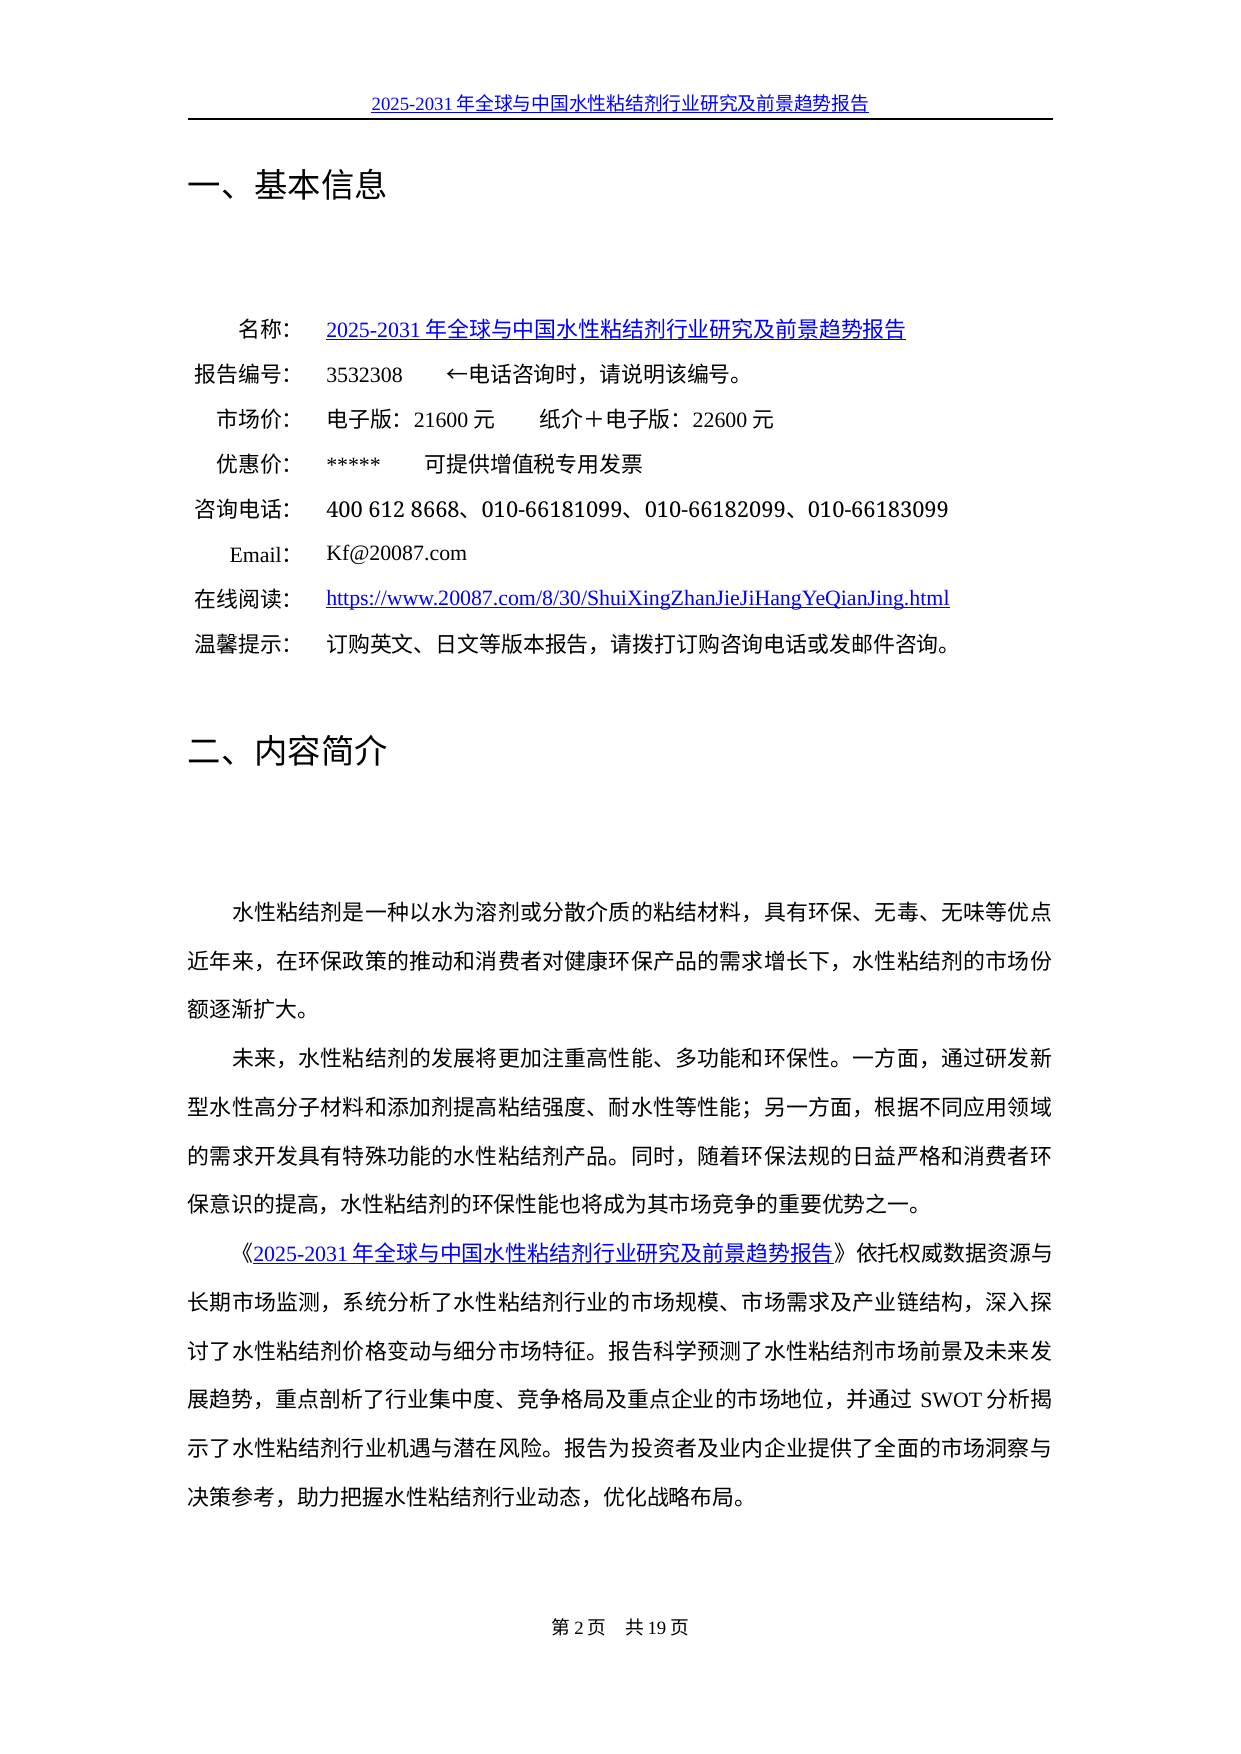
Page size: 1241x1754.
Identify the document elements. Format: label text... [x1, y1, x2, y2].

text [187, 894, 1053, 1512]
table_cell 市场价： [167, 402, 315, 447]
table_cell 温馨提示： [167, 627, 315, 672]
table_cell 咨询电话： [167, 492, 315, 537]
table_cell ***** 可提供增值税专用发票 [315, 447, 1073, 492]
table_header 名称： [167, 312, 315, 357]
table_cell [315, 582, 1073, 627]
table_cell 400 612 8668、010-66181099、010-66182099、010-66183099 [315, 492, 1073, 537]
table_cell 在线阅读： [167, 582, 315, 627]
table_cell 优惠价： [167, 447, 315, 492]
table_header 2025-2031年全球与中国水性粘结剂行业研究及前景趋势报告 [315, 312, 1073, 357]
table_cell 订购英文、日文等版本报告，请拨打订购咨询电话或发邮件咨询。 [315, 627, 1073, 672]
table_cell Email： [167, 537, 315, 582]
title 一、基本信息 [187, 150, 1053, 215]
table_cell Kf@20087.com [315, 537, 1073, 582]
table_cell 电子版：21600 元 纸介＋电子版：22600 元 [315, 402, 1073, 447]
title 二、内容简介 [187, 717, 1053, 782]
table_cell 3532308 ←电话咨询时，请说明该编号。 [315, 357, 1073, 402]
table_cell 报告编号： [167, 357, 315, 402]
